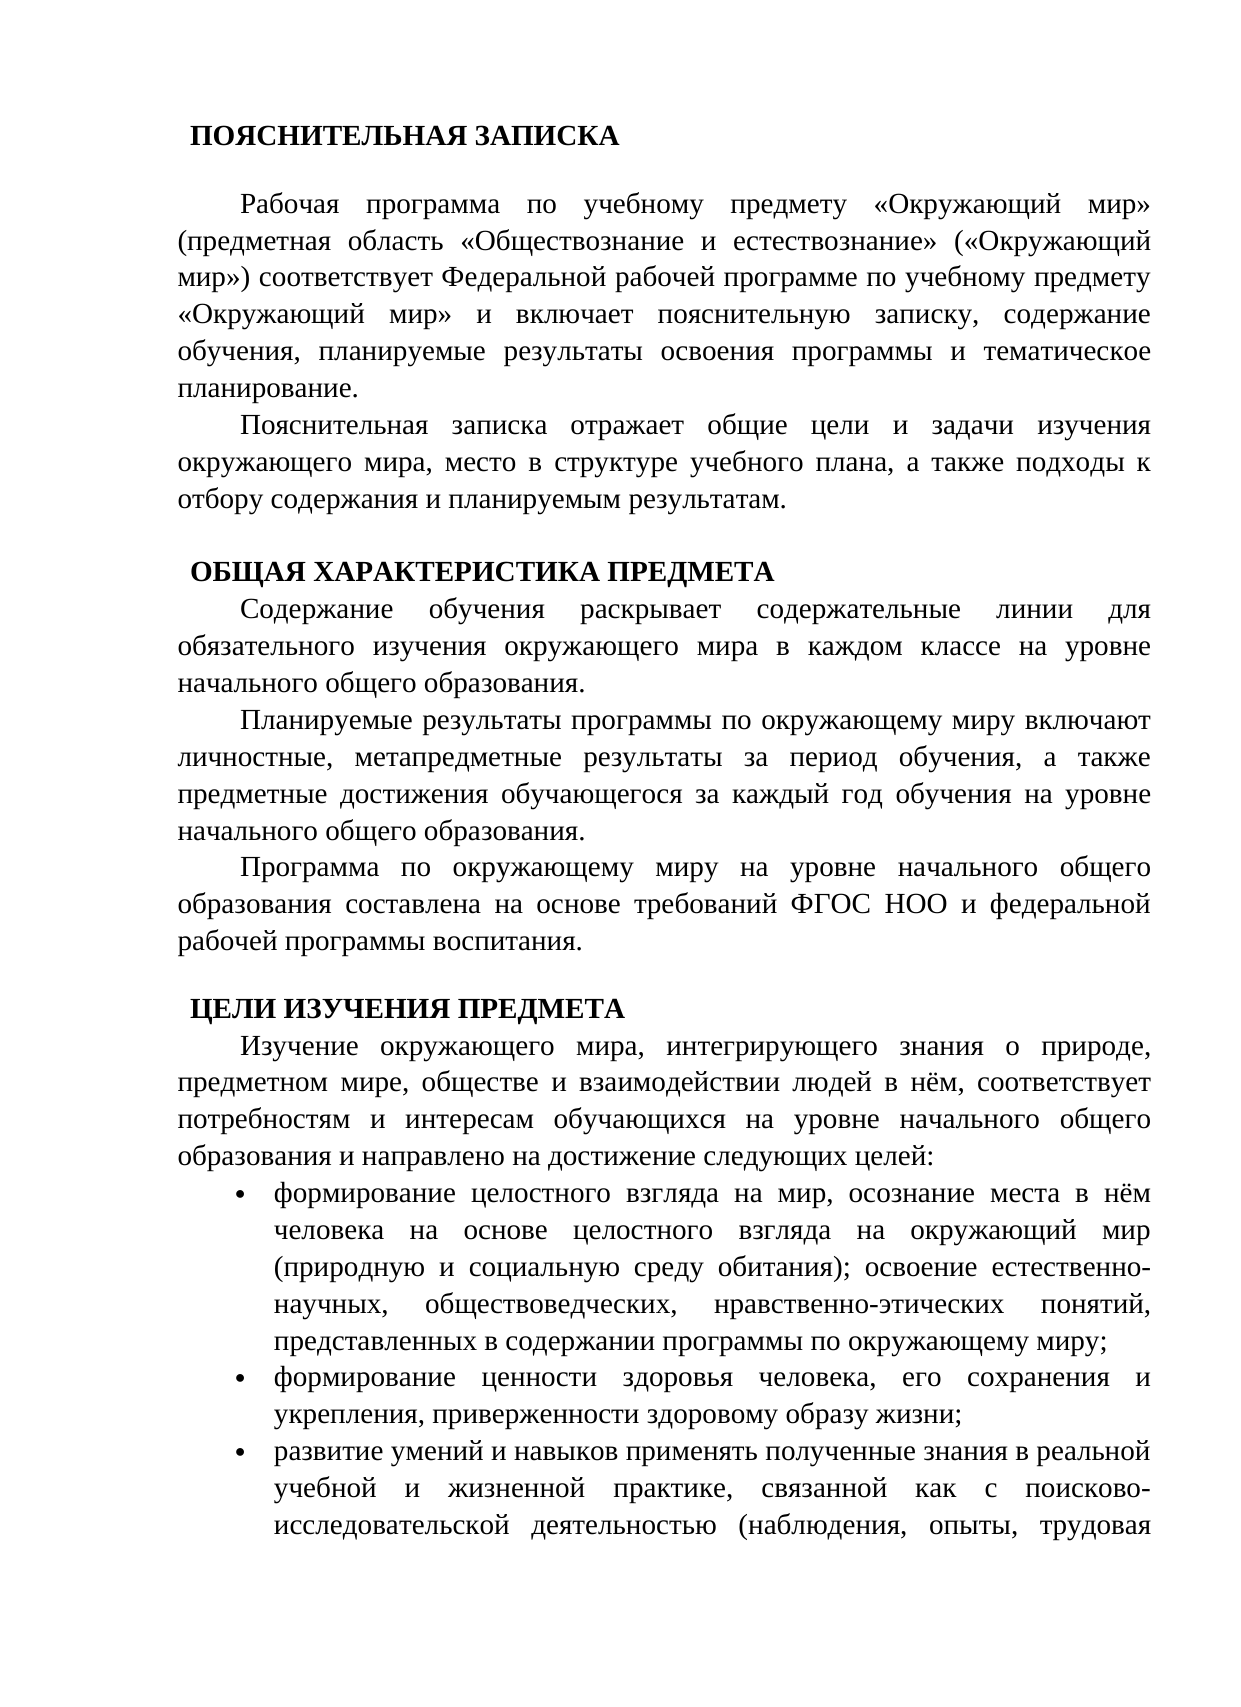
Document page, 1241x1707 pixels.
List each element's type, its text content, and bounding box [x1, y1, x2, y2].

text ПОЯСНИТЕЛЬНАЯ ЗАПИСКА [190, 118, 1152, 152]
text Планируемые результаты программы по окружающему миру включают личностные, метапредметные результаты за период обучения, а также предметные достижения обучающегося за каждый год обучения на уровне начального общего образования. [177, 702, 1152, 846]
text Программа по окружающему миру на уровне начального общего образования составлена на основе требований ФГОС НОО и федеральной рабочей программы воспитания. [177, 849, 1152, 957]
text Содержание обучения раскрывает содержательные линии для обязательного изучения окружающего мира в каждом классе на уровне начального общего образования. [177, 591, 1152, 699]
text Изучение окружающего мира, интегрирующего знания о природе, предметном мире, обществе и взаимодействии людей в нём, соответствует потребностям и интересам обучающихся на уровне начального общего образования и направлено на достижение следующих целей: [177, 1028, 1152, 1172]
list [236, 1433, 1152, 1541]
list формирование целостного взгляда на мир, осознание места в нём человека на основе целостного взгляда на окружающий мир (природную и социальную среду обитания); освоение естественно-научных, обществоведческих, нравственно-этических понятий, представленных в содержании программы по окружающему миру; [236, 1175, 1152, 1356]
text Рабочая программа по учебному предмету «Окружающий мир» (предметная область «Обществознание и естествознание» («Окружающий мир») соответствует Федеральной рабочей программе по учебному предмету «Окружающий мир» и включает пояснительную записку, содержание обучения, планируемые результаты освоения программы и тематическое планирование. [177, 186, 1152, 404]
text ОБЩАЯ ХАРАКТЕРИСТИКА ПРЕДМЕТА [190, 554, 1152, 588]
list формирование ценности здоровья человека, его сохранения и укрепления, приверженности здоровому образу жизни; [236, 1359, 1152, 1430]
text ЦЕЛИ ИЗУЧЕНИЯ ПРЕДМЕТА [190, 991, 1152, 1024]
text Пояснительная записка отражает общие цели и задачи изучения окружающего мира, место в структуре учебного плана, а также подходы к отбору содержания и планируемым результатам. [177, 407, 1152, 514]
